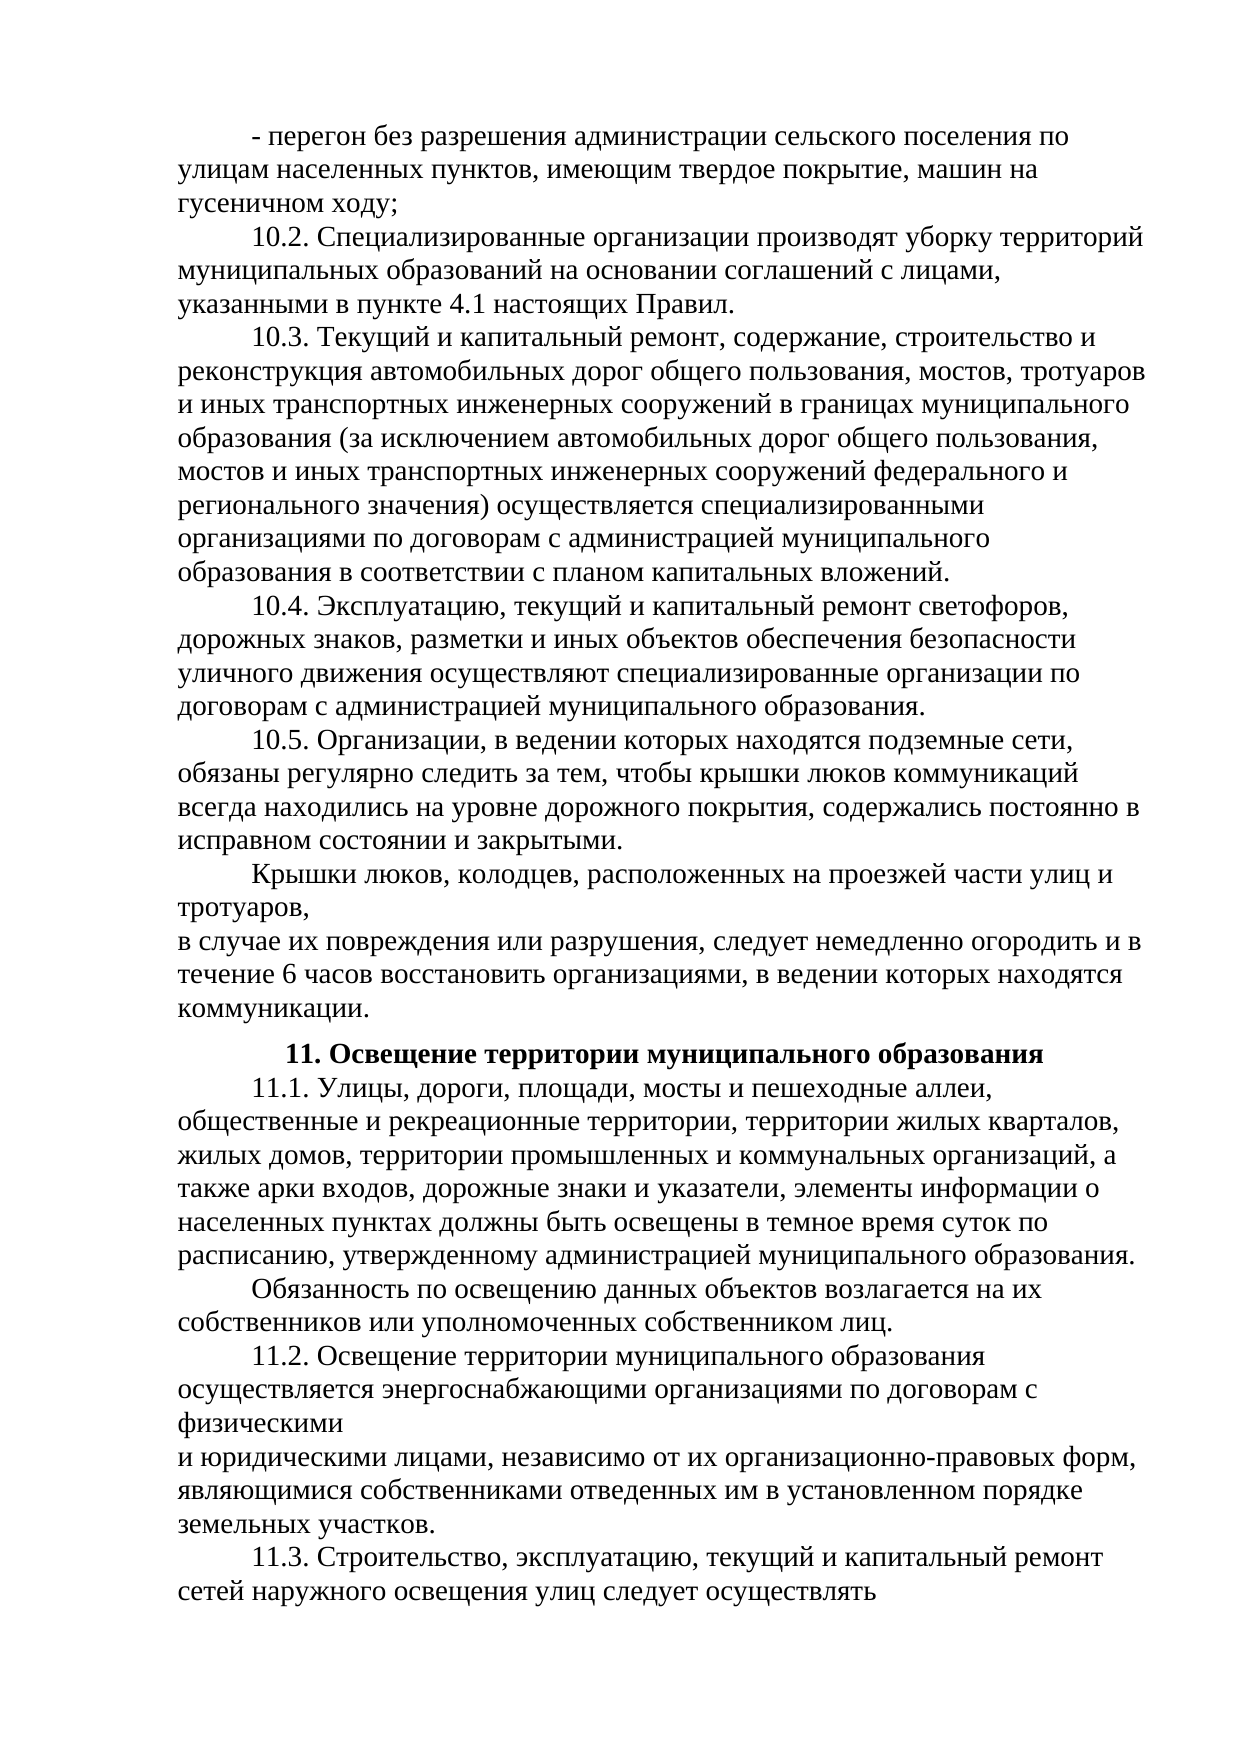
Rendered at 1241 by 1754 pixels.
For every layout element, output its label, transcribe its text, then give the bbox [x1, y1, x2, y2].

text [177, 1539, 1152, 1606]
text Обязанность по освещению данных объектов возлагается на их собственников или уполномоченных собственником лиц. [177, 1271, 1152, 1338]
text 10.5. Организации, в ведении которых находятся подземные сети, обязаны регулярно следить за тем, чтобы крышки люков коммуникаций всегда находились на уровне дорожного покрытия, содержались постоянно в исправном состоянии и закрытыми. [177, 722, 1152, 856]
text 10.3. Текущий и капитальный ремонт, содержание, строительство и реконструкция автомобильных дорог общего пользования, мостов, тротуаров и иных транспортных инженерных сооружений в границах муниципального образования (за исключением автомобильных дорог общего пользования, мостов и иных транспортных инженерных сооружений федерального и регионального значения) осуществляется специализированными организациями по договорам с администрацией муниципального образования в соответствии с планом капитальных вложений. [177, 319, 1152, 588]
text 11. Освещение территории муниципального образования [177, 1036, 1152, 1070]
text 10.4. Эксплуатацию, текущий и капитальный ремонт светофоров, дорожных знаков, разметки и иных объектов обеспечения безопасности уличного движения осуществляют специализированные организации по договорам с администрацией муниципального образования. [177, 588, 1152, 722]
text - перегон без разрешения администрации сельского поселения по улицам населенных пунктов, имеющим твердое покрытие, машин на гусеничном ходу; [177, 118, 1152, 219]
text Крышки люков, колодцев, расположенных на проезжей части улиц и тротуаров, в случае их повреждения или разрушения, следует немедленно огородить и в течение 6 часов восстановить организациями, в ведении которых находятся коммуникации. [177, 856, 1152, 1024]
text 11.1. Улицы, дороги, площади, мосты и пешеходные аллеи, общественные и рекреационные территории, территории жилых кварталов, жилых домов, территории промышленных и коммунальных организаций, а также арки входов, дорожные знаки и указатели, элементы информации о населенных пунктах должны быть освещены в темное время суток по расписанию, утвержденному администрацией муниципального образования. [177, 1070, 1152, 1271]
text 11.2. Освещение территории муниципального образования осуществляется энергоснабжающими организациями по договорам с физическими и юридическими лицами, независимо от их организационно-правовых форм, являющимися собственниками отведенных им в установленном порядке земельных участков. [177, 1338, 1152, 1539]
text 10.2. Специализированные организации производят уборку территорий муниципальных образований на основании соглашений с лицами, указанными в пункте 4.1 настоящих Правил. [177, 219, 1152, 319]
